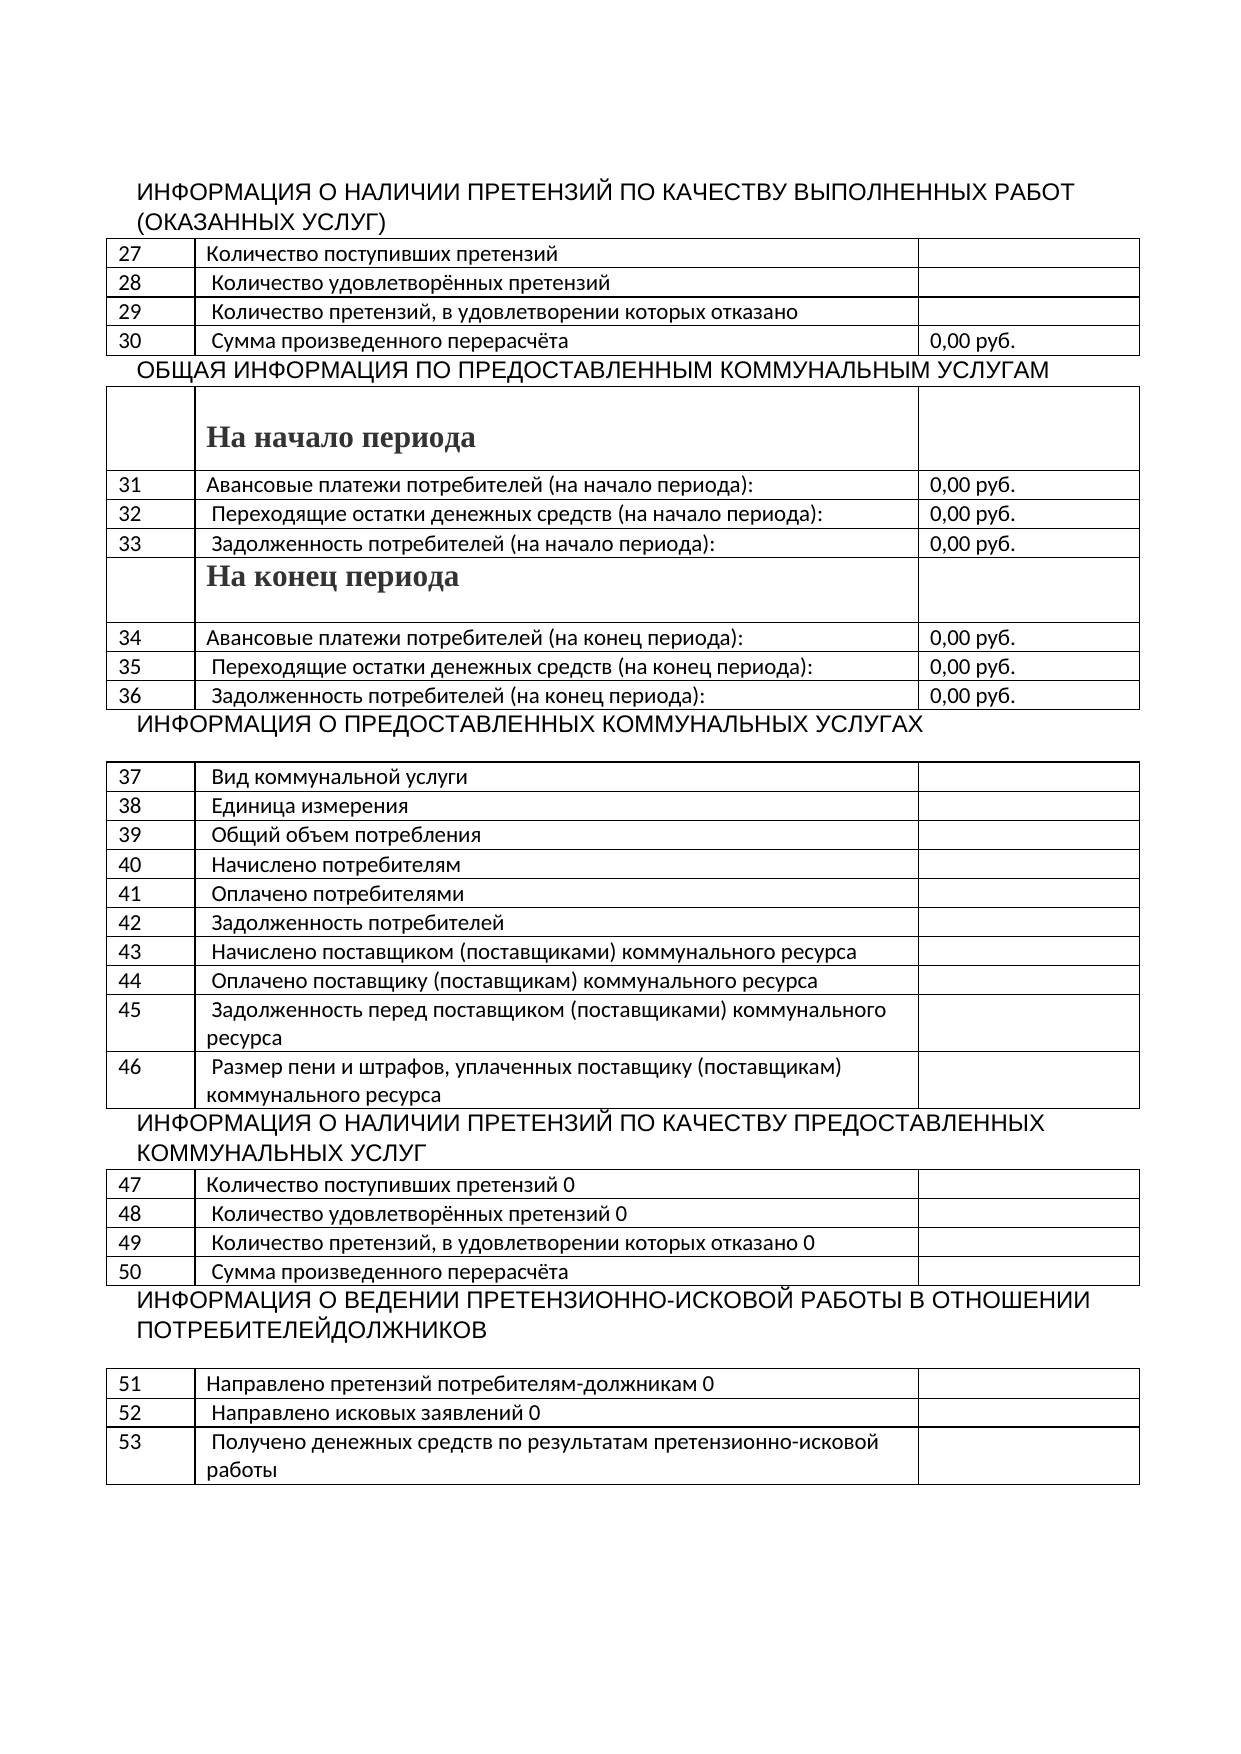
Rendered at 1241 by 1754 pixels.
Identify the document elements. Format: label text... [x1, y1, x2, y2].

table_cell Начислено потребителям [196, 850, 918, 878]
table_cell 43 [107, 937, 194, 965]
table_cell [919, 908, 1139, 936]
table_cell 0,00 руб. [919, 529, 1139, 557]
table_cell 0,00 руб. [919, 471, 1139, 498]
table_cell 42 [107, 908, 194, 936]
table_cell 52 [107, 1399, 194, 1426]
table_cell 0,00 руб. [919, 500, 1139, 528]
table_header 37 [107, 763, 194, 791]
table_cell 28 [107, 268, 194, 296]
text ОБЩАЯ ИНФОРМАЦИЯ ПО ПРЕДОСТАВЛЕННЫМ КОММУНАЛЬНЫМ УСЛУГАМ [136, 356, 1143, 383]
table_cell [919, 1228, 1139, 1256]
table_cell 30 [107, 326, 194, 354]
table_cell 44 [107, 966, 194, 994]
table_header 51 [107, 1369, 194, 1397]
table_cell 41 [107, 879, 194, 907]
table_header На начало периода [196, 387, 918, 469]
table_cell [919, 298, 1139, 325]
table_cell Переходящие остатки денежных средств (на конец периода): [196, 652, 918, 680]
text ИНФОРМАЦИЯ О НАЛИЧИИ ПРЕТЕНЗИЙ ПО КАЧЕСТВУ ПРЕДОСТАВЛЕННЫХ КОММУНАЛЬНЫХ УСЛУГ [136, 1109, 1143, 1167]
table_cell 33 [107, 529, 194, 557]
table_cell [919, 821, 1139, 849]
table_cell [919, 1257, 1139, 1285]
table_cell [919, 937, 1139, 965]
table_cell Сумма произведенного перерасчёта [196, 326, 918, 354]
table_header Вид коммунальной услуги [196, 763, 918, 791]
table_header 47 [107, 1170, 194, 1198]
table_cell Размер пени и штрафов, уплаченных поставщику (поставщикам) коммунального ресурса [196, 1052, 918, 1108]
table_cell [919, 1399, 1139, 1426]
table_cell [919, 792, 1139, 819]
table_cell 0,00 руб. [919, 326, 1139, 354]
table_cell Переходящие остатки денежных средств (на начало периода): [196, 500, 918, 528]
table_cell [919, 1199, 1139, 1227]
table_cell 48 [107, 1199, 194, 1227]
table_cell [107, 558, 194, 622]
table_cell 0,00 руб. [919, 623, 1139, 651]
table_header [919, 1369, 1139, 1397]
table_cell [919, 1428, 1139, 1483]
text ИНФОРМАЦИЯ О ВЕДЕНИИ ПРЕТЕНЗИОННО-ИСКОВОЙ РАБОТЫ В ОТНОШЕНИИ ПОТРЕБИТЕЛЕЙДОЛЖНИКОВ [136, 1286, 1143, 1344]
table_cell 53 [107, 1428, 194, 1483]
table_cell 49 [107, 1228, 194, 1256]
table_cell [919, 879, 1139, 907]
table_cell Количество претензий, в удовлетворении которых отказано [196, 298, 918, 325]
table_cell 32 [107, 500, 194, 528]
table_cell На конец периода [196, 558, 918, 622]
table_cell Оплачено потребителями [196, 879, 918, 907]
table_cell Задолженность потребителей (на начало периода): [196, 529, 918, 557]
table_cell 50 [107, 1257, 194, 1285]
table_cell [919, 966, 1139, 994]
table_cell [919, 268, 1139, 296]
table_header Направлено претензий потребителям-должникам 0 [196, 1369, 918, 1397]
table_header 27 [107, 239, 194, 267]
table_cell 29 [107, 298, 194, 325]
table_cell 46 [107, 1052, 194, 1108]
table_cell Авансовые платежи потребителей (на конец периода): [196, 623, 918, 651]
table_cell Задолженность перед поставщиком (поставщиками) коммунального ресурса [196, 995, 918, 1051]
table_cell Авансовые платежи потребителей (на начало периода): [196, 471, 918, 498]
table_cell 34 [107, 623, 194, 651]
table_header [107, 387, 194, 469]
table_cell Задолженность потребителей (на конец периода): [196, 681, 918, 709]
table_header [919, 239, 1139, 267]
table_cell [919, 850, 1139, 878]
table_cell [919, 995, 1139, 1051]
table_header Количество поступивших претензий 0 [196, 1170, 918, 1198]
table_cell Сумма произведенного перерасчёта [196, 1257, 918, 1285]
table_cell 0,00 руб. [919, 652, 1139, 680]
table_cell Направлено исковых заявлений 0 [196, 1399, 918, 1426]
table_cell Общий объем потребления [196, 821, 918, 849]
text ИНФОРМАЦИЯ О ПРЕДОСТАВЛЕННЫХ КОММУНАЛЬНЫХ УСЛУГАХ [136, 710, 1143, 737]
table_header Количество поступивших претензий [196, 239, 918, 267]
table_cell 45 [107, 995, 194, 1051]
table_cell 31 [107, 471, 194, 498]
table_cell Единица измерения [196, 792, 918, 819]
table_header [919, 1170, 1139, 1198]
table_cell 40 [107, 850, 194, 878]
table_cell [919, 558, 1139, 622]
table_cell Количество претензий, в удовлетворении которых отказано 0 [196, 1228, 918, 1256]
table_cell 35 [107, 652, 194, 680]
table_cell Получено денежных средств по результатам претензионно-исковой работы [196, 1428, 918, 1483]
table_cell Задолженность потребителей [196, 908, 918, 936]
table_cell 0,00 руб. [919, 681, 1139, 709]
table_cell Количество удовлетворённых претензий 0 [196, 1199, 918, 1227]
table_header [919, 763, 1139, 791]
table_header [919, 387, 1139, 469]
table_cell 39 [107, 821, 194, 849]
table_cell Количество удовлетворённых претензий [196, 268, 918, 296]
table_cell 38 [107, 792, 194, 819]
table_cell Начислено поставщиком (поставщиками) коммунального ресурса [196, 937, 918, 965]
table_cell 36 [107, 681, 194, 709]
text ИНФОРМАЦИЯ О НАЛИЧИИ ПРЕТЕНЗИЙ ПО КАЧЕСТВУ ВЫПОЛНЕННЫХ РАБОТ (ОКАЗАННЫХ УСЛУГ) [136, 178, 1143, 236]
table_cell [919, 1052, 1139, 1108]
table_cell Оплачено поставщику (поставщикам) коммунального ресурса [196, 966, 918, 994]
